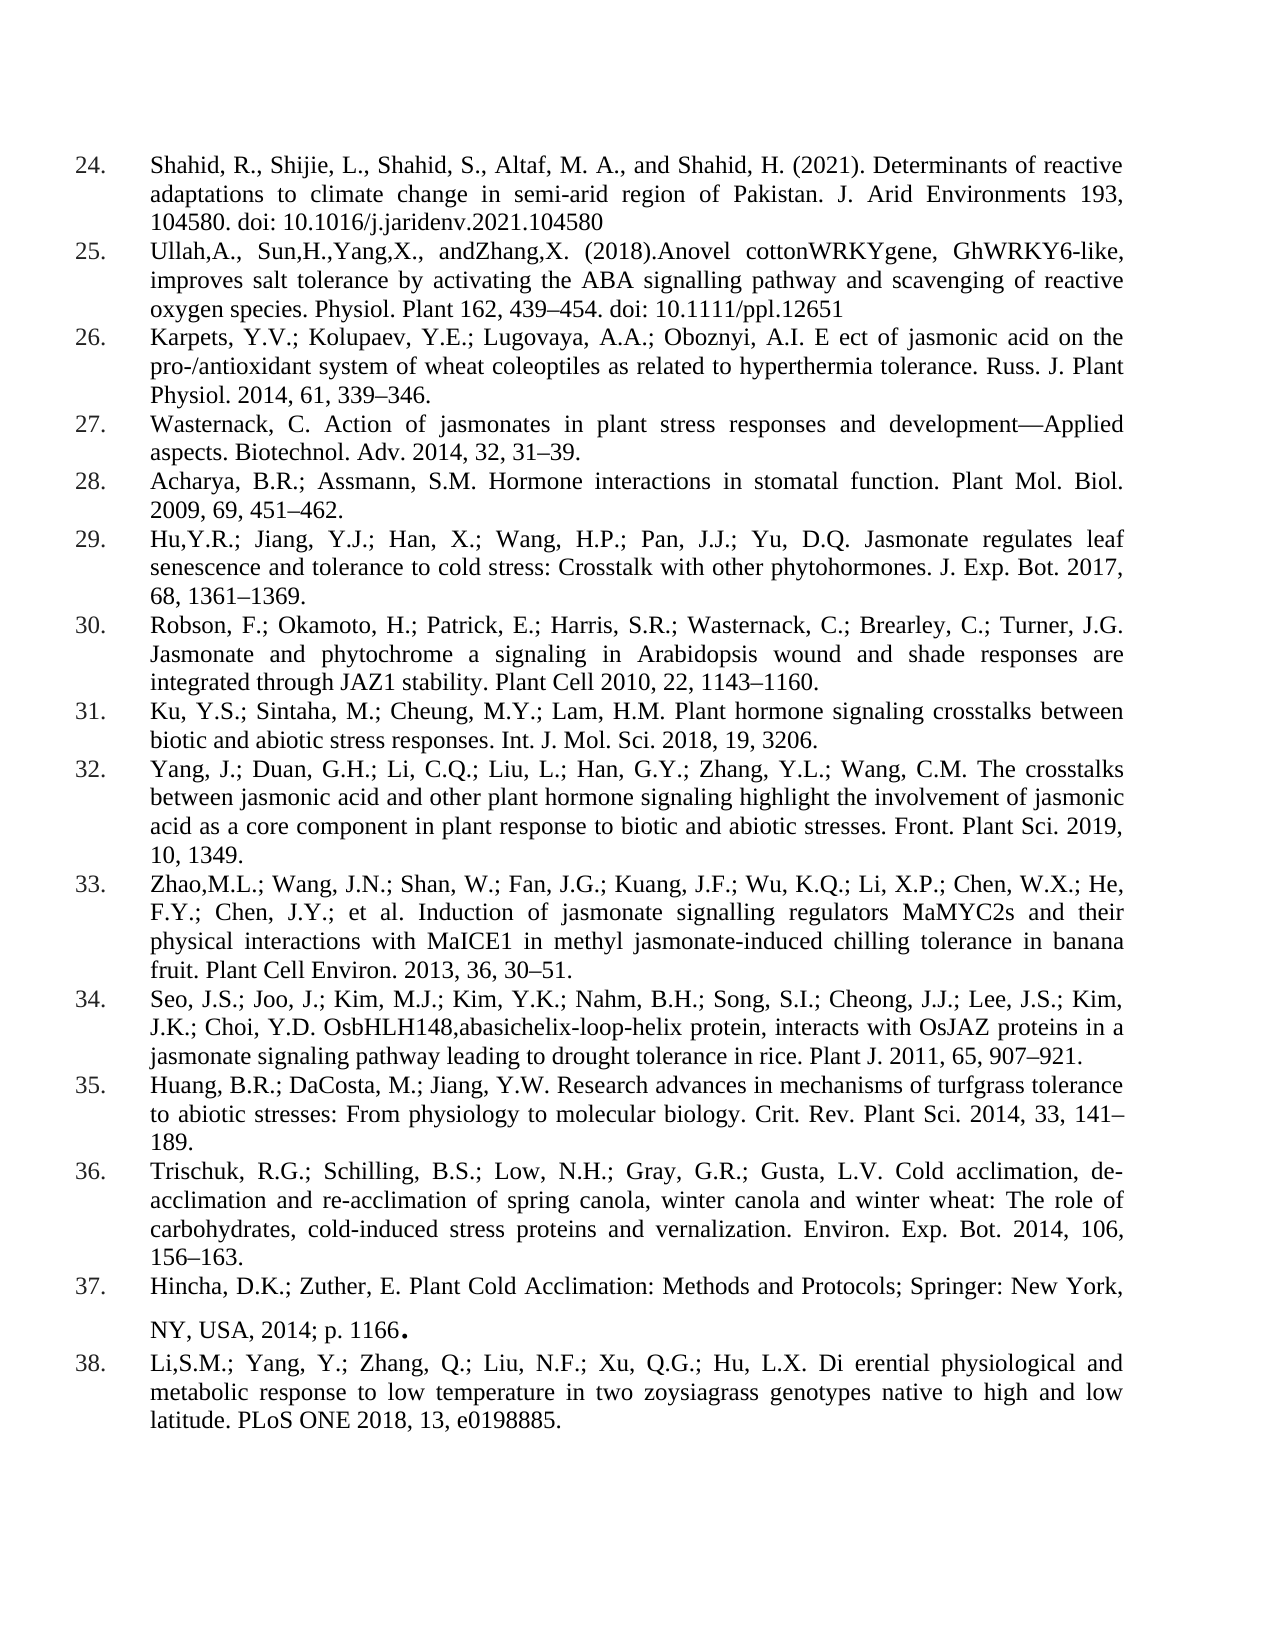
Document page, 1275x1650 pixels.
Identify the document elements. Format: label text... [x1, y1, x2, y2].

list Li,S.M.; Yang, Y.; Zhang, Q.; Liu, N.F.; Xu, Q.G.; Hu, L.X. Di erential physiological and metabolic response to low temperature in two zoysiagrass genotypes native to high and low latitude. PLoS ONE 2018, 13, e0198885. [75, 1348, 1125, 1434]
list Robson, F.; Okamoto, H.; Patrick, E.; Harris, S.R.; Wasternack, C.; Brearley, C.; Turner, J.G. Jasmonate and phytochrome a signaling in Arabidopsis wound and shade responses are integrated through JAZ1 stability. Plant Cell 2010, 22, 1143–1160. [75, 610, 1125, 696]
list Hincha, D.K.; Zuther, E. Plant Cold Acclimation: Methods and Protocols; Springer: New York, NY, USA, 2014; p. 1166. [75, 1271, 1125, 1348]
list Trischuk, R.G.; Schilling, B.S.; Low, N.H.; Gray, G.R.; Gusta, L.V. Cold acclimation, de-acclimation and re-acclimation of spring canola, winter canola and winter wheat: The role of carbohydrates, cold-induced stress proteins and vernalization. Environ. Exp. Bot. 2014, 106, 156–163. [75, 1156, 1125, 1271]
list Ku, Y.S.; Sintaha, M.; Cheung, M.Y.; Lam, H.M. Plant hormone signaling crosstalks between biotic and abiotic stress responses. Int. J. Mol. Sci. 2018, 19, 3206. [75, 696, 1125, 754]
list Karpets, Y.V.; Kolupaev, Y.E.; Lugovaya, A.A.; Oboznyi, A.I. E ect of jasmonic acid on the pro-/antioxidant system of wheat coleoptiles as related to hyperthermia tolerance. Russ. J. Plant Physiol. 2014, 61, 339–346. [75, 322, 1125, 409]
list Shahid, R., Shijie, L., Shahid, S., Altaf, M. A., and Shahid, H. (2021). Determinants of reactive adaptations to climate change in semi-arid region of Pakistan. J. Arid Environments 193, 104580. doi: 10.1016/j.jaridenv.2021.104580 [75, 150, 1125, 236]
list Ullah,A., Sun,H.,Yang,X., andZhang,X. (2018).Anovel cottonWRKYgene, GhWRKY6-like, improves salt tolerance by activating the ABA signalling pathway and scavenging of reactive oxygen species. Physiol. Plant 162, 439–454. doi: 10.1111/ppl.12651 [75, 236, 1125, 322]
list Wasternack, C. Action of jasmonates in plant stress responses and development—Applied aspects. Biotechnol. Adv. 2014, 32, 31–39. [75, 409, 1125, 466]
list Yang, J.; Duan, G.H.; Li, C.Q.; Liu, L.; Han, G.Y.; Zhang, Y.L.; Wang, C.M. The crosstalks between jasmonic acid and other plant hormone signaling highlight the involvement of jasmonic acid as a core component in plant response to biotic and abiotic stresses. Front. Plant Sci. 2019, 10, 1349. [75, 754, 1125, 869]
list Zhao,M.L.; Wang, J.N.; Shan, W.; Fan, J.G.; Kuang, J.F.; Wu, K.Q.; Li, X.P.; Chen, W.X.; He, F.Y.; Chen, J.Y.; et al. Induction of jasmonate signalling regulators MaMYC2s and their physical interactions with MaICE1 in methyl jasmonate-induced chilling tolerance in banana fruit. Plant Cell Environ. 2013, 36, 30–51. [75, 869, 1125, 984]
list Huang, B.R.; DaCosta, M.; Jiang, Y.W. Research advances in mechanisms of turfgrass tolerance to abiotic stresses: From physiology to molecular biology. Crit. Rev. Plant Sci. 2014, 33, 141–189. [75, 1070, 1125, 1156]
list Hu,Y.R.; Jiang, Y.J.; Han, X.; Wang, H.P.; Pan, J.J.; Yu, D.Q. Jasmonate regulates leaf senescence and tolerance to cold stress: Crosstalk with other phytohormones. J. Exp. Bot. 2017, 68, 1361–1369. [75, 524, 1125, 610]
list Acharya, B.R.; Assmann, S.M. Hormone interactions in stomatal function. Plant Mol. Biol. 2009, 69, 451–462. [75, 466, 1125, 524]
list Seo, J.S.; Joo, J.; Kim, M.J.; Kim, Y.K.; Nahm, B.H.; Song, S.I.; Cheong, J.J.; Lee, J.S.; Kim, J.K.; Choi, Y.D. OsbHLH148,abasichelix-loop-helix protein, interacts with OsJAZ proteins in a jasmonate signaling pathway leading to drought tolerance in rice. Plant J. 2011, 65, 907–921. [75, 984, 1125, 1070]
